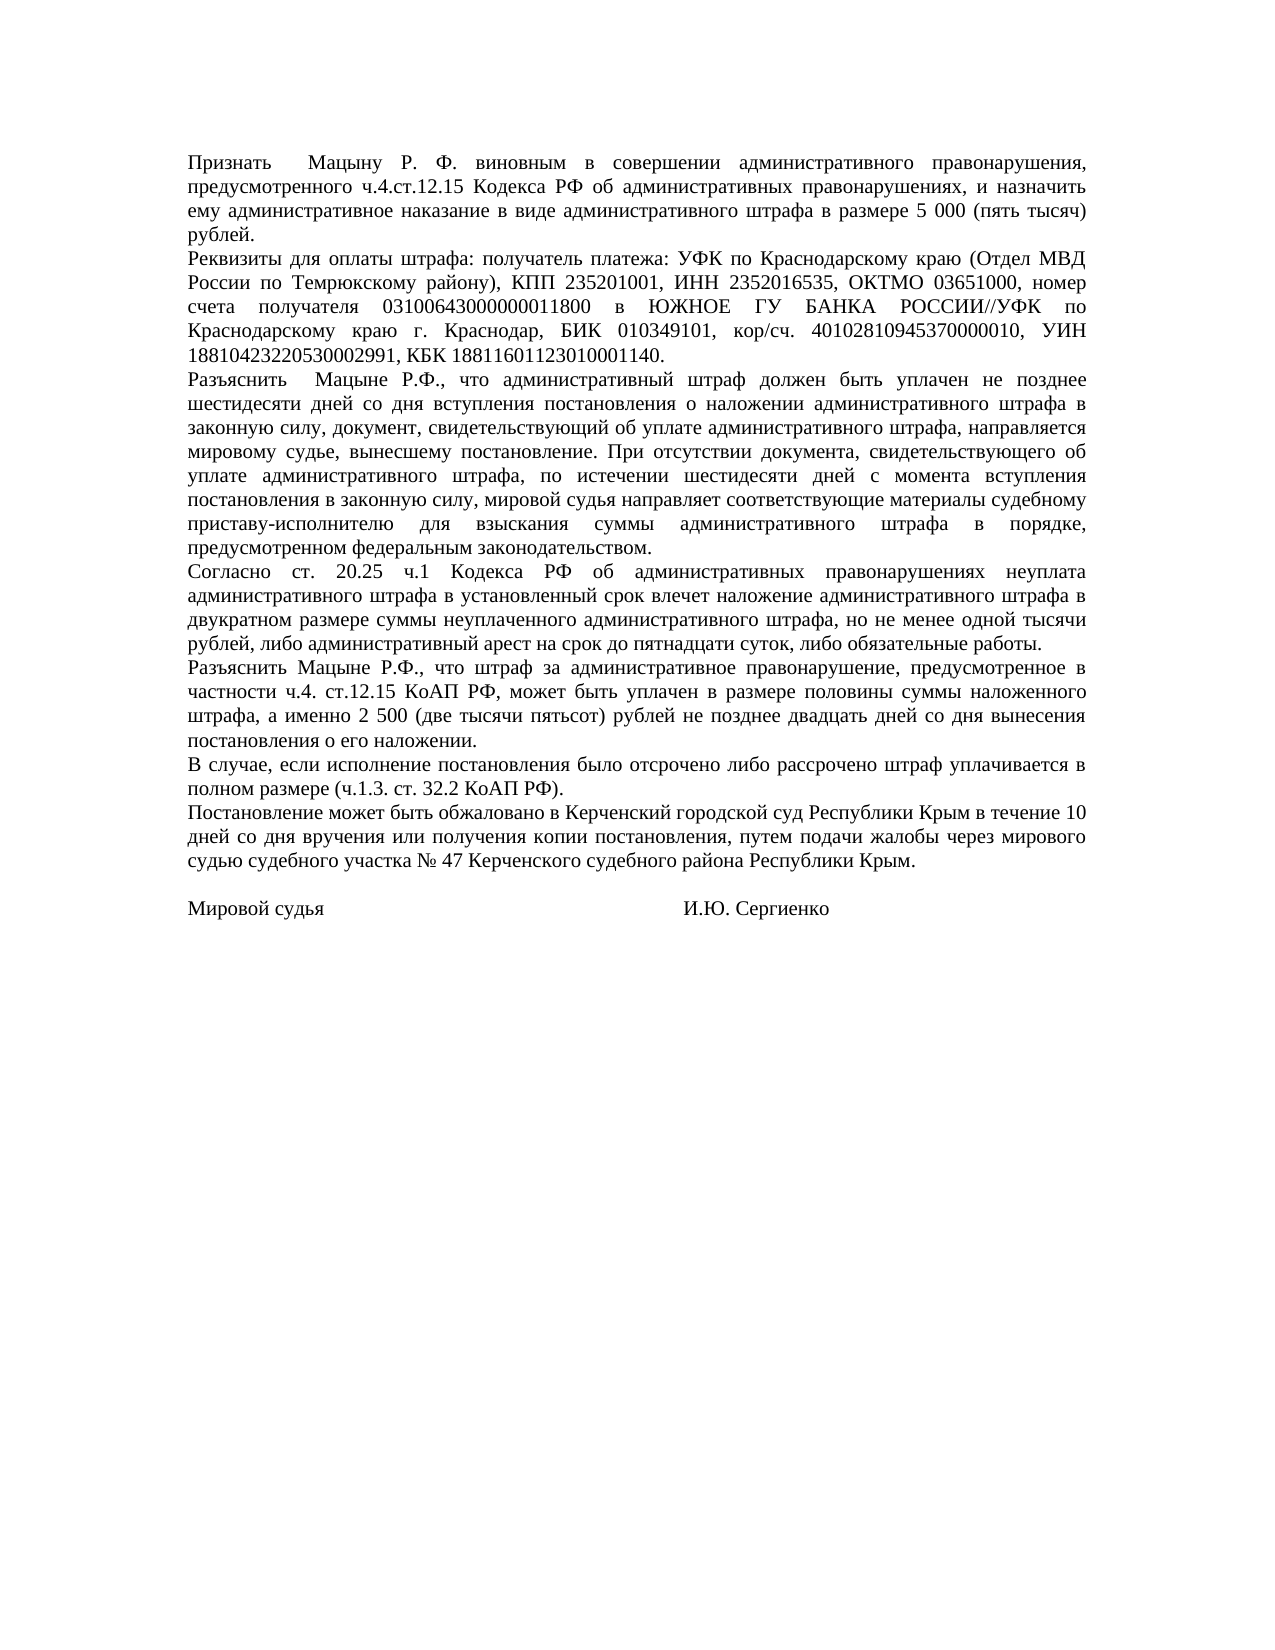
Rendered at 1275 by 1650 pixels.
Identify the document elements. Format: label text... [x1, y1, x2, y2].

text В случае, если исполнение постановления было отсрочено либо рассрочено штраф уплачивается в полном размере (ч.1.3. ст. 32.2 КоАП РФ). [187, 752, 1087, 800]
text Признать Мацыну Р. Ф. виновным в совершении административного правонарушения, предусмотренного ч.4.ст.12.15 Кодекса РФ об административных правонарушениях, и назначить ему административное наказание в виде административного штрафа в размере 5 000 (пять тысяч) рублей. [187, 150, 1087, 246]
text Мировой судья И.Ю. Сергиенко [187, 896, 1087, 920]
text Реквизиты для оплаты штрафа: получатель платежа: УФК по Краснодарскому краю (Отдел МВД России по Темрюкскому району), КПП 235201001, ИНН 2352016535, ОКТМО 03651000, номер счета получателя 03100643000000011800 в ЮЖНОЕ ГУ БАНКА РОССИИ//УФК по Краснодарскому краю г. Краснодар, БИК 010349101, кор/сч. 40102810945370000010, УИН 18810423220530002991, КБК 18811601123010001140. [187, 246, 1087, 367]
text Разъяснить Мацыне Р.Ф., что штраф за административное правонарушение, предусмотренное в частности ч.4. ст.12.15 КоАП РФ, может быть уплачен в размере половины суммы наложенного штрафа, а именно 2 500 (две тысячи пятьсот) рублей не позднее двадцать дней со дня вынесения постановления о его наложении. [187, 655, 1087, 752]
text Разъяснить Мацыне Р.Ф., что административный штраф должен быть уплачен не позднее шестидесяти дней со дня вступления постановления о наложении административного штрафа в законную силу, документ, свидетельствующий об уплате административного штрафа, направляется мировому судье, вынесшему постановление. При отсутствии документа, свидетельствующего об уплате административного штрафа, по истечении шестидесяти дней с момента вступления постановления в законную силу, мировой судья направляет соответствующие материалы судебному приставу-исполнителю для взыскания суммы административного штрафа в порядке, предусмотренном федеральным законодательством. [187, 367, 1087, 559]
text Постановление может быть обжаловано в Керченский городской суд Республики Крым в течение 10 дней со дня вручения или получения копии постановления, путем подачи жалобы через мирового судью судебного участка № 47 Керченского судебного района Республики Крым. [187, 800, 1087, 872]
text Согласно ст. 20.25 ч.1 Кодекса РФ об административных правонарушениях неуплата административного штрафа в установленный срок влечет наложение административного штрафа в двукратном размере суммы неуплаченного административного штрафа, но не менее одной тысячи рублей, либо административный арест на срок до пятнадцати суток, либо обязательные работы. [187, 559, 1087, 655]
